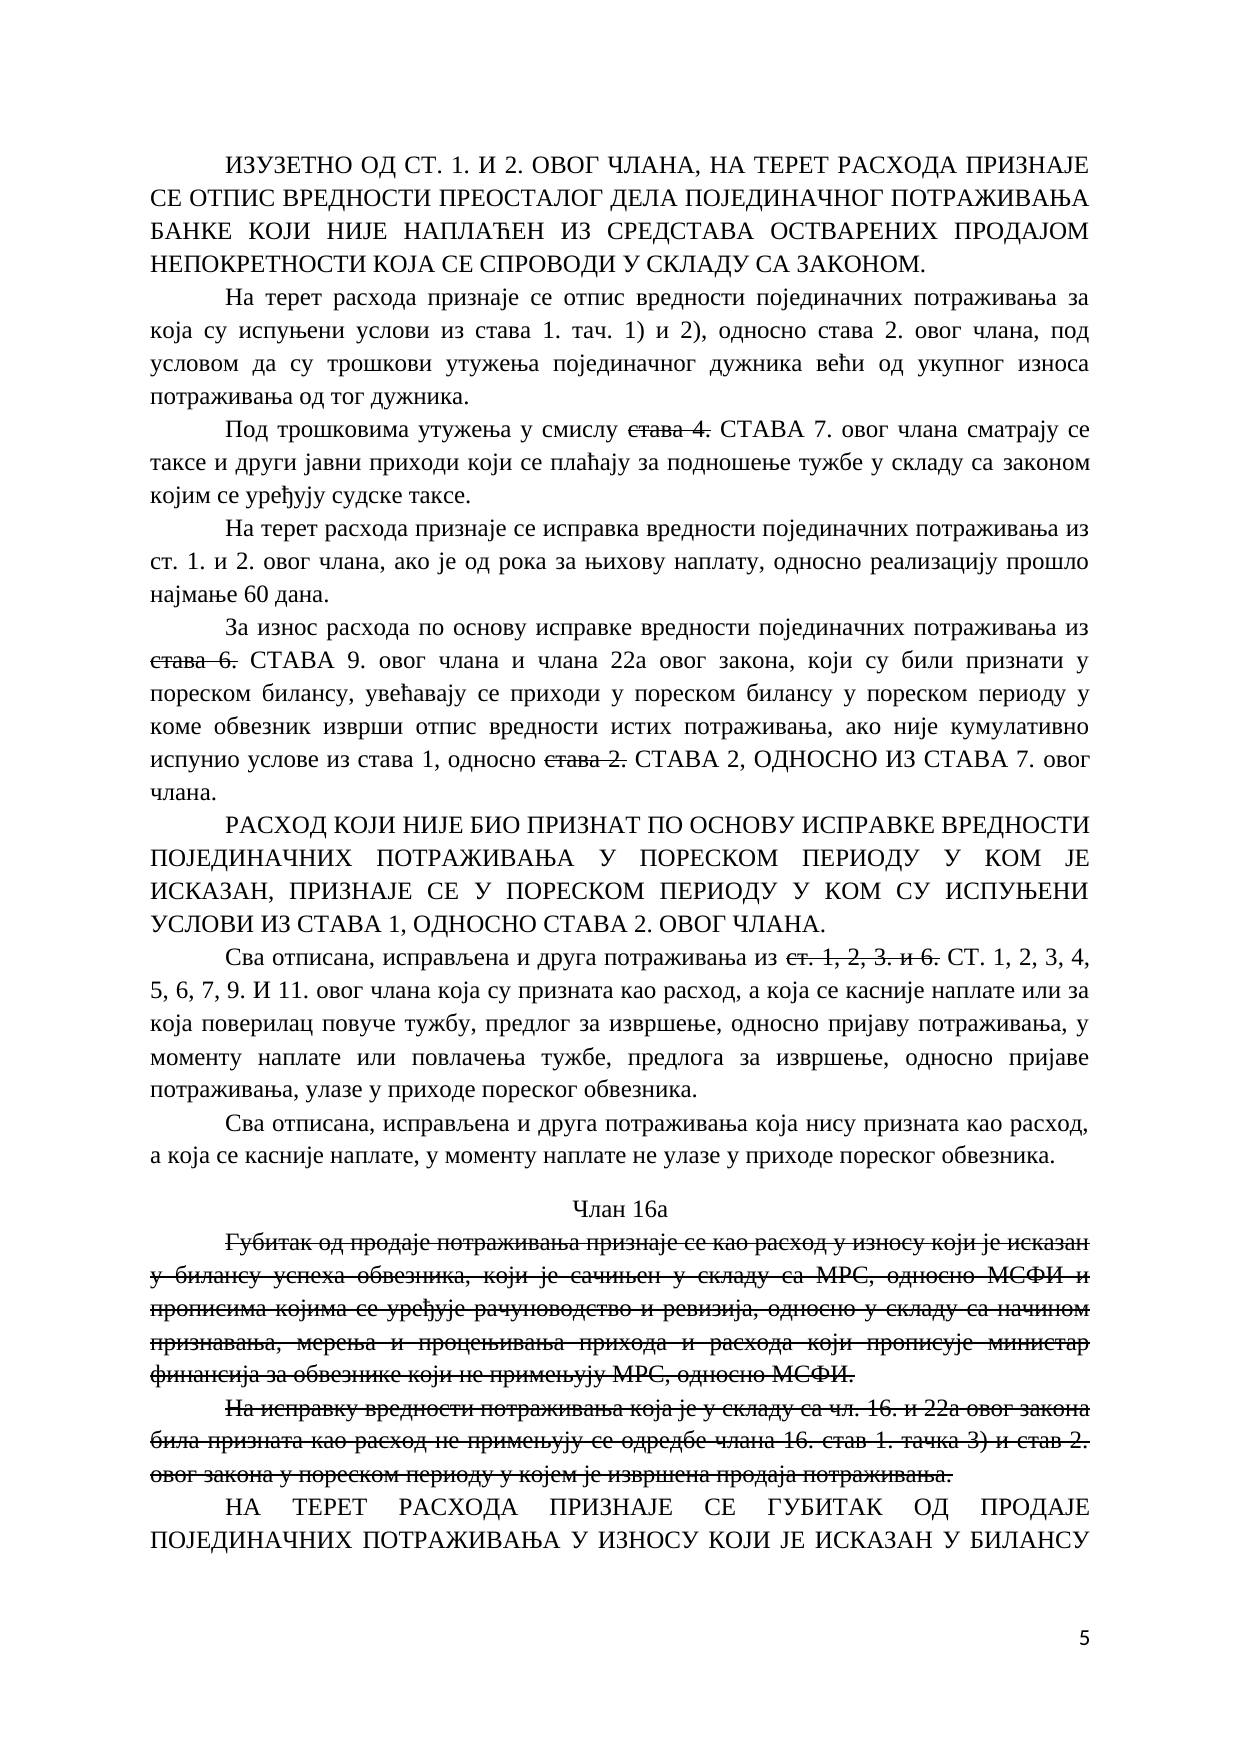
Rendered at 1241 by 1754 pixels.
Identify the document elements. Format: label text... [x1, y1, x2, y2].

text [150, 1492, 1090, 1553]
text Губитак од продаје потраживања признаје се као расход у износу који је исказан у билансу успеха обвезника, који је сачињен у складу са МРС, односно МСФИ и прописима којима се уређује рачуноводство и ревизија, односно у складу са начином признавања, мерења и процењивања прихода и расхода који прописује министар финансија за обвезнике који не примењују МРС, односно МСФИ. [150, 1278, 1090, 1309]
text Губитак од продаје потраживања признаје се као расход у износу који је исказан у билансу успеха обвезника, који је сачињен у складу са МРС, односно МСФИ и прописима којима се уређује рачуноводство и ревизија, односно у складу са начином признавања, мерења и процењивања прихода и расхода који прописује министар финансија за обвезнике који не примењују МРС, односно МСФИ. [150, 1227, 1090, 1276]
text Сва отписана, исправљена и друга потраживања из ст. 1, 2, 3. и 6. СТ. 1, 2, 3, 4, 5, 6, 7, 9. И 11. овог члана која су призната као расход, а која се касније наплате или за која поверилац повуче тужбу, предлог за извршење, односно пријаву потраживања, у моменту наплате или повлачења тужбе, предлога за извршење, односно пријаве потраживања, улазе у приходе пореског обвезника. [150, 942, 1090, 1103]
text На терет расхода признаје се исправка вредности појединачних потраживања из ст. 1. и 2. овог члана, ако је од рока за њихову наплату, односно реализацију прошло најмање 60 дана. [150, 513, 1090, 608]
text Члан 16а [150, 1194, 1090, 1223]
text За износ расхода по основу исправке вредности појединачних потраживања из става 6. СТАВА 9. овог члана и члана 22а овог закона, који су били признати у пореском билансу, увећавају се приходи у пореском билансу у пореском периоду у коме обвезник изврши отпис вредности истих потраживања, ако није кумулативно испунио услове из става 1, односно става 2. СТАВА 2, ОДНОСНО ИЗ СТАВА 7. овог члана. [150, 612, 1090, 806]
text На терет расхода признаје се отпис вредности појединачних потраживања за која су испуњени услови из става 1. тач. 1) и 2), односно става 2. овог члана, под условом да су трошкови утужења појединачног дужника већи од укупног износа потраживања од тог дужника. [150, 282, 1090, 410]
text Сва отписана, исправљена и друга потраживања која нису призната као расход, а која се касније наплате, у моменту наплате не улазе у приходе пореског обвезника. [150, 1108, 1090, 1169]
text Губитак од продаје потраживања признаје се као расход у износу који је исказан у билансу успеха обвезника, који је сачињен у складу са МРС, односно МСФИ и прописима којима се уређује рачуноводство и ревизија, односно у складу са начином признавања, мерења и процењивања прихода и расхода који прописује министар финансија за обвезнике који не примењују МРС, односно МСФИ. [150, 1344, 1090, 1388]
text Губитак од продаје потраживања признаје се као расход у износу који је исказан у билансу успеха обвезника, који је сачињен у складу са МРС, односно МСФИ и прописима којима се уређује рачуноводство и ревизија, односно у складу са начином признавања, мерења и процењивања прихода и расхода који прописује министар финансија за обвезнике који не примењују МРС, односно МСФИ. [150, 1311, 1090, 1342]
text На исправку вредности потраживања која је у складу са чл. 16. и 22а овог закона била призната као расход не примењују се одредбе члана 16. став 1. тачка 3) и став 2. овог закона у пореском периоду у којем је извршена продаја потраживања. [150, 1393, 1090, 1441]
text Под трошковима утужења у смислу става 4. СТАВА 7. овог члана сматрају се таксе и други јавни приходи који се плаћају за подношење тужбе у складу са законом којим се уређују судске таксе. [150, 414, 1090, 509]
text РАСХОД КОЈИ НИЈЕ БИО ПРИЗНАТ ПО ОСНОВУ ИСПРАВКЕ ВРЕДНОСТИ ПОЈЕДИНАЧНИХ ПОТРАЖИВАЊА У ПОРЕСКОМ ПЕРИОДУ У КОМ ЈЕ ИСКАЗАН, ПРИЗНАЈЕ СЕ У ПОРЕСКОМ ПЕРИОДУ У КОМ СУ ИСПУЊЕНИ УСЛОВИ ИЗ СТАВА 1, ОДНОСНО СТАВА 2. ОВОГ ЧЛАНА. [150, 810, 1090, 938]
text На исправку вредности потраживања која је у складу са чл. 16. и 22а овог закона била призната као расход не примењују се одредбе члана 16. став 1. тачка 3) и став 2. овог закона у пореском периоду у којем је извршена продаја потраживања. [150, 1443, 1090, 1487]
text ИЗУЗЕТНО ОД СТ. 1. И 2. ОВОГ ЧЛАНА, НА ТЕРЕТ РАСХОДА ПРИЗНАЈЕ СЕ ОТПИС ВРЕДНОСТИ ПРЕОСТАЛОГ ДЕЛА ПОЈЕДИНАЧНОГ ПОТРАЖИВАЊА БАНКЕ КОЈИ НИЈЕ НАПЛАЋЕН ИЗ СРЕДСТАВА ОСТВАРЕНИХ ПРОДАЈОМ НЕПОКРЕТНОСТИ КОЈА СЕ СПРОВОДИ У СКЛАДУ СА ЗАКОНОМ. [150, 150, 1090, 278]
